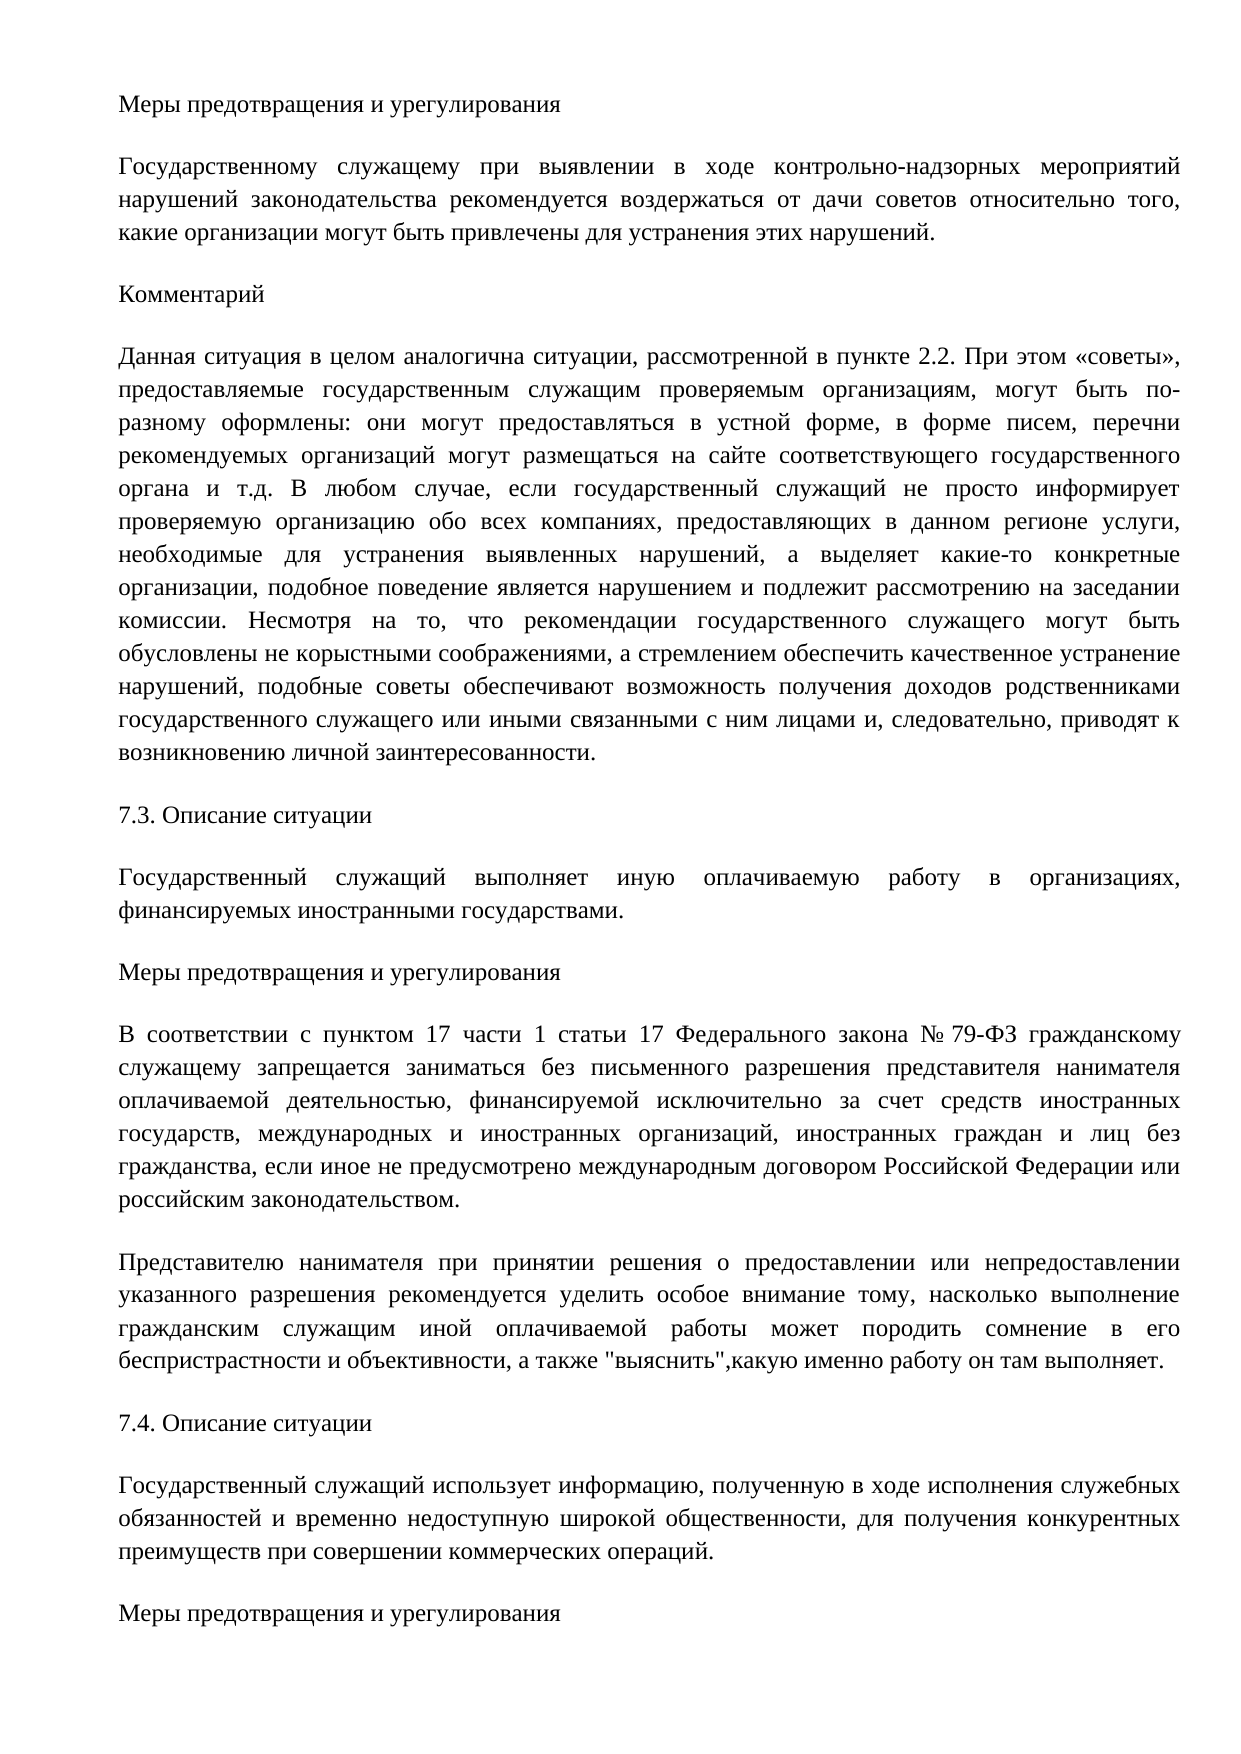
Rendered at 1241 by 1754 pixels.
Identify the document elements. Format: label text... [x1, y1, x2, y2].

text 7.3. Описание ситуации [118, 800, 1181, 828]
text 7.4. Описание ситуации [118, 1408, 1181, 1437]
text Комментарий [118, 279, 1181, 308]
text Государственный служащий использует информацию, полученную в ходе исполнения служебных обязанностей и временно недоступную широкой общественности, для получения конкурентных преимуществ при совершении коммерческих операций. [118, 1470, 1181, 1565]
text Меры предотвращения и урегулирования [118, 89, 1181, 117]
text Государственному служащему при выявлении в ходе контрольно-надзорных мероприятий нарушений законодательства рекомендуется воздержаться от дачи советов относительно того, какие организации могут быть привлечены для устранения этих нарушений. [118, 151, 1181, 246]
text В соответствии с пунктом 17 части 1 статьи 17 Федерального закона № 79-ФЗ гражданскому служащему запрещается заниматься без письменного разрешения представителя нанимателя оплачиваемой деятельностью, финансируемой исключительно за счет средств иностранных государств, международных и иностранных организаций, иностранных граждан и лиц без гражданства, если иное не предусмотрено международным договором Российской Федерации или российским законодательством. [118, 1019, 1181, 1213]
text Меры предотвращения и урегулирования [118, 1598, 1181, 1627]
text Данная ситуация в целом аналогична ситуации, рассмотренной в пункте 2.2. При этом «советы», предоставляемые государственным служащим проверяемым организациям, могут быть по-разному оформлены: они могут предоставляться в устной форме, в форме писем, перечни рекомендуемых организаций могут размещаться на сайте соответствующего государственного органа и т.д. В любом случае, если государственный служащий не просто информирует проверяемую организацию обо всех компаниях, предоставляющих в данном регионе услуги, необходимые для устранения выявленных нарушений, а выделяет какие-то конкретные организации, подобное поведение является нарушением и подлежит рассмотрению на заседании комиссии. Несмотря на то, что рекомендации государственного служащего могут быть обусловлены не корыстными соображениями, а стремлением обеспечить качественное устранение нарушений, подобные советы обеспечивают возможность получения доходов родственниками государственного служащего или иными связанными с ним лицами и, следовательно, приводят к возникновению личной заинтересованности. [118, 341, 1181, 766]
text Представителю нанимателя при принятии решения о предоставлении или непредоставлении указанного разрешения рекомендуется уделить особое внимание тому, насколько выполнение гражданским служащим иной оплачиваемой работы может породить сомнение в его беспристрастности и объективности, а также "выяснить",какую именно работу он там выполняет. [118, 1247, 1181, 1374]
text Государственный служащий выполняет иную оплачиваемую работу в организациях, финансируемых иностранными государствами. [118, 862, 1181, 924]
text Меры предотвращения и урегулирования [118, 957, 1181, 986]
